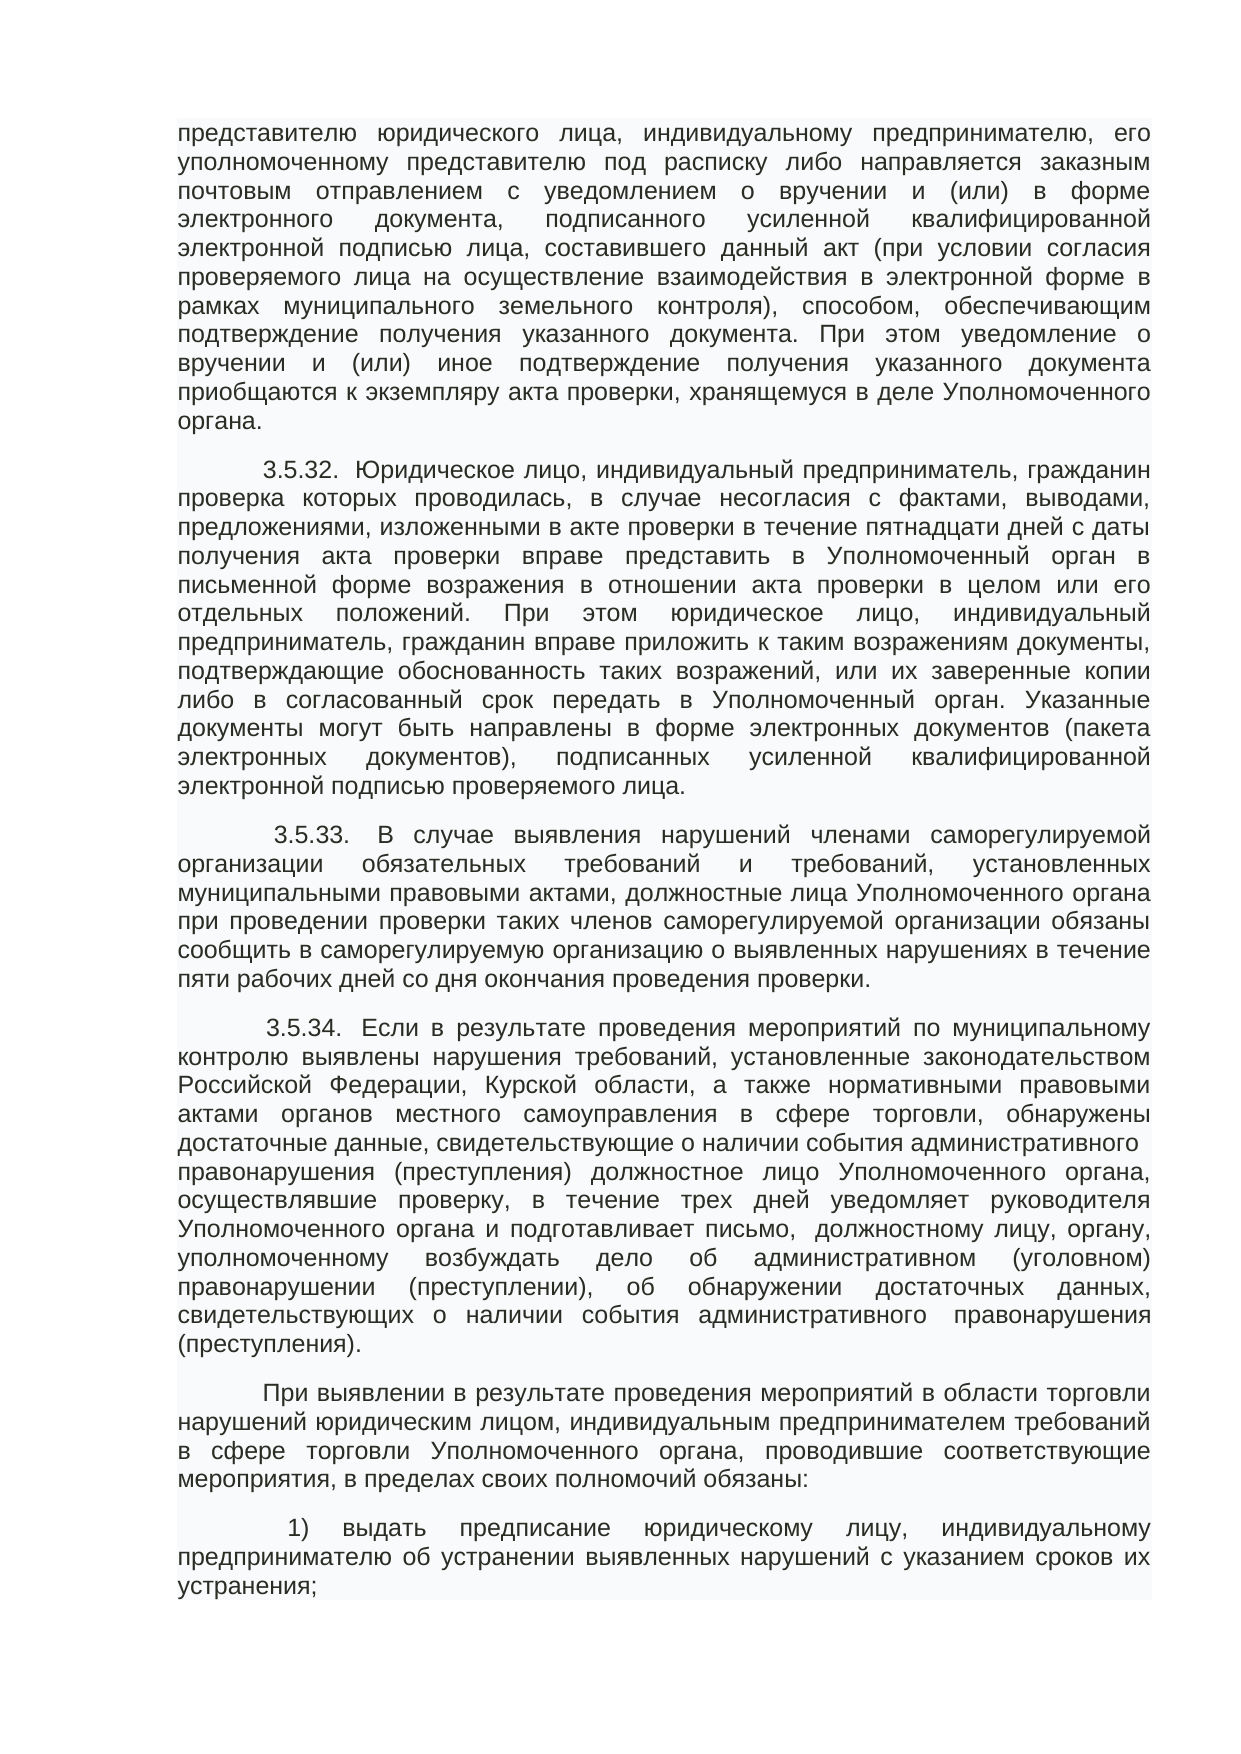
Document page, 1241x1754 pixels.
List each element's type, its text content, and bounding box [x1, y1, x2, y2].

text 3.5.33. В случае выявления нарушений членами саморегулируемой организации обязательных требований и требований, установленных муниципальными правовыми актами, должностные лица Уполномоченного органа при проведении проверки таких членов саморегулируемой организации обязаны сообщить в саморегулируемую организацию о выявленных нарушениях в течение пяти рабочих дней со дня окончания проведения проверки. [177, 820, 1152, 992]
text 1) выдать предписание юридическому лицу, индивидуальному предпринимателю об устранении выявленных нарушений с указанием сроков их устранения; [177, 1513, 1152, 1600]
text 3.5.34. Если в результате проведения мероприятий по муниципальному контролю выявлены нарушения требований, установленные законодательством Российской Федерации, Курской области, а также нормативными правовыми актами органов местного самоуправления в сфере торговли, обнаружены достаточные данные, свидетельствующие о наличии события административного правонарушения (преступления) должностное лицо Уполномоченного органа, осуществлявшие проверку, в течение трех дней уведомляет руководителя Уполномоченного органа и подготавливает письмо, должностному лицу, органу, уполномоченному возбуждать дело об административном (уголовном) правонарушении (преступлении), об обнаружении достаточных данных, свидетельствующих о наличии события административного правонарушения (преступления). [177, 1013, 1152, 1358]
text 3.5.32. Юридическое лицо, индивидуальный предприниматель, гражданин проверка которых проводилась, в случае несогласия с фактами, выводами, предложениями, изложенными в акте проверки в течение пятнадцати дней с даты получения акта проверки вправе представить в Уполномоченный орган в письменной форме возражения в отношении акта проверки в целом или его отдельных положений. При этом юридическое лицо, индивидуальный предприниматель, гражданин вправе приложить к таким возражениям документы, подтверждающие обоснованность таких возражений, или их заверенные копии либо в согласованный срок передать в Уполномоченный орган. Указанные документы могут быть направлены в форме электронных документов (пакета электронных документов), подписанных усиленной квалифицированной электронной подписью проверяемого лица. [177, 455, 1152, 800]
text При выявлении в результате проведения мероприятий в области торговли нарушений юридическим лицом, индивидуальным предпринимателем требований в сфере торговли Уполномоченного органа, проводившие соответствующие мероприятия, в пределах своих полномочий обязаны: [177, 1378, 1152, 1493]
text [177, 118, 1152, 434]
